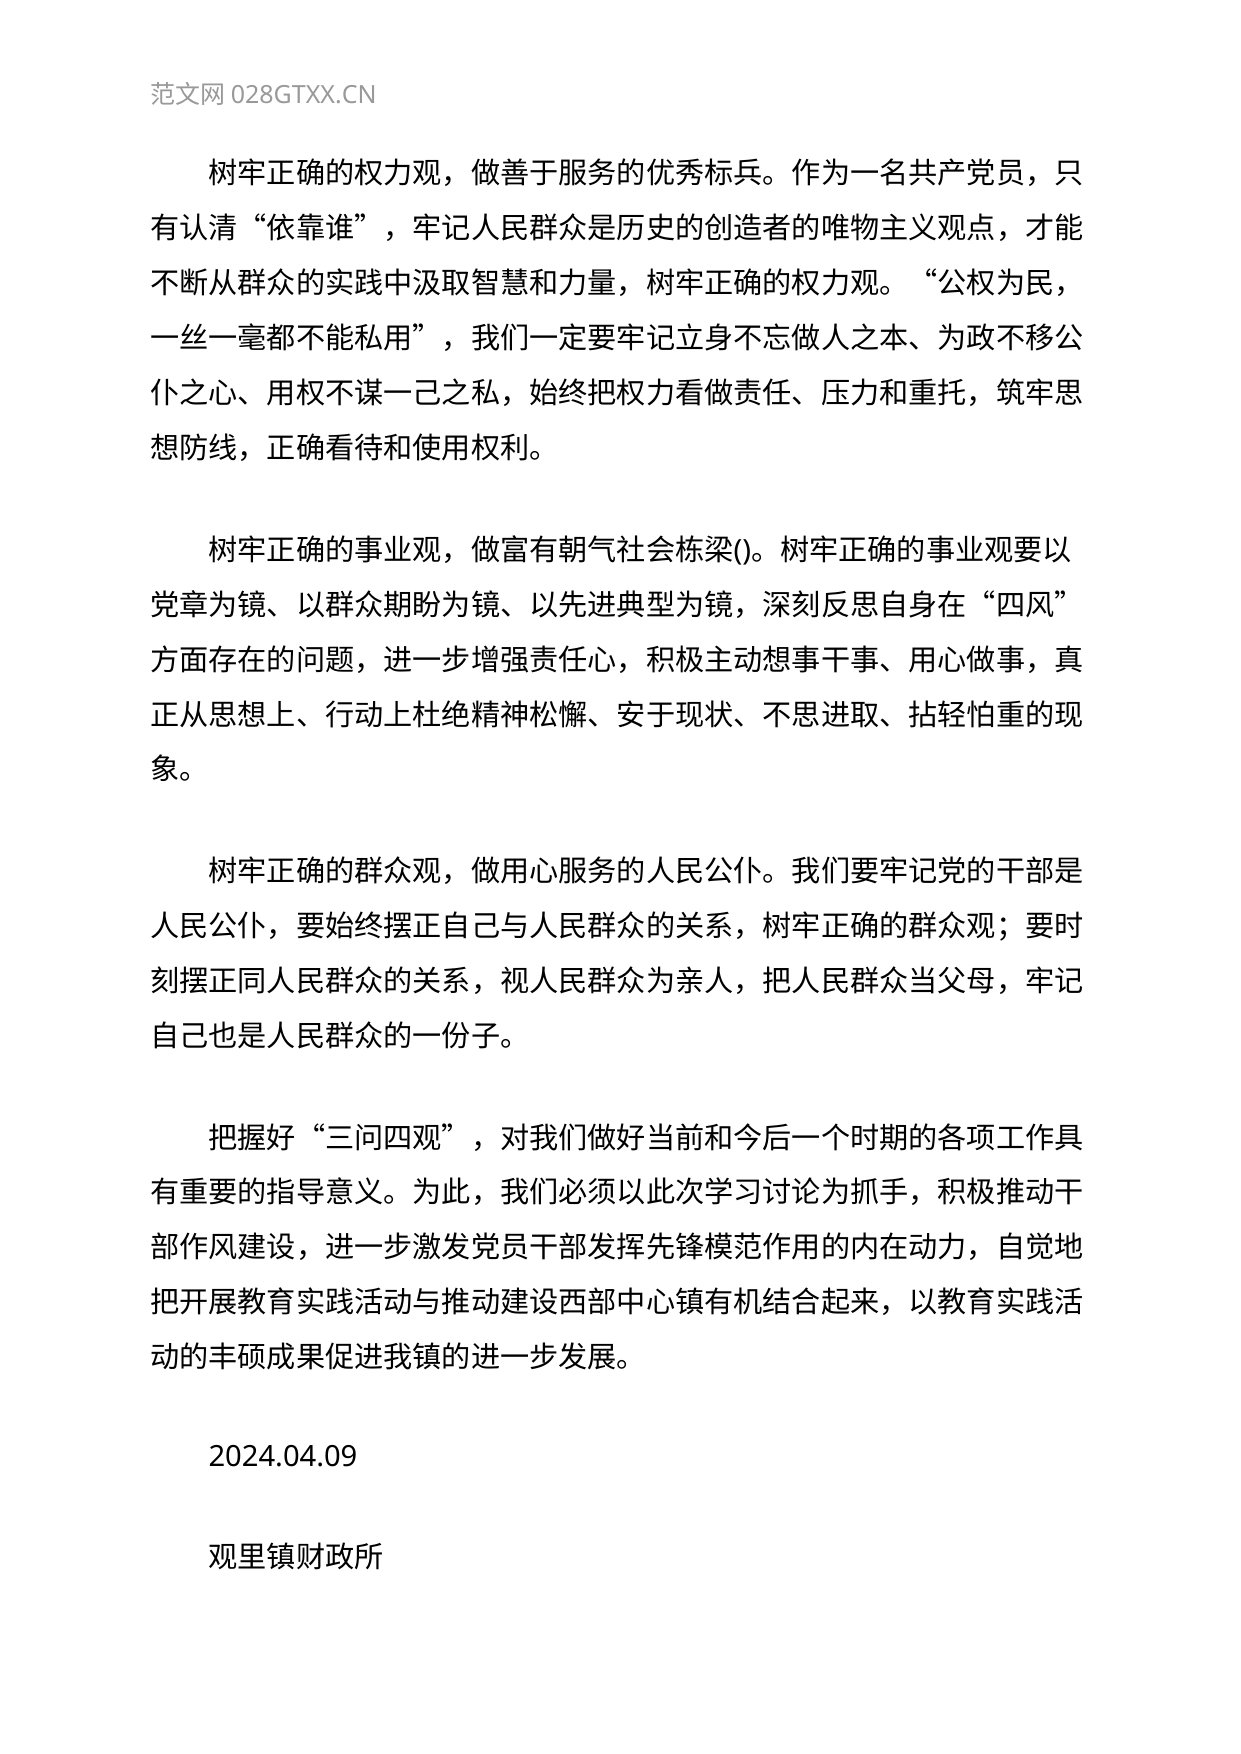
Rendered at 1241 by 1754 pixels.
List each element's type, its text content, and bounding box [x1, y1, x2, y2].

text 树牢正确的事业观，做富有朝气社会栋梁()。树牢正确的事业观要以党章为镜、以群众期盼为镜、以先进典型为镜，深刻反思自身在“四风”方面存在的问题，进一步增强责任心，积极主动想事干事、用心做事，真正从思想上、行动上杜绝精神松懈、安于现状、不思进取、拈轻怕重的现象。 [150, 526, 1090, 788]
text 观里镇财政所 [150, 1534, 1090, 1576]
text 树牢正确的群众观，做用心服务的人民公仆。我们要牢记党的干部是人民公仆，要始终摆正自己与人民群众的关系，树牢正确的群众观；要时刻摆正同人民群众的关系，视人民群众为亲人，把人民群众当父母，牢记自己也是人民群众的一份子。 [150, 848, 1090, 1055]
text 树牢正确的权力观，做善于服务的优秀标兵。作为一名共产党员，只有认清“依靠谁”，牢记人民群众是历史的创造者的唯物主义观点，才能不断从群众的实践中汲取智慧和力量，树牢正确的权力观。“公权为民，一丝一毫都不能私用”，我们一定要牢记立身不忘做人之本、为政不移公仆之心、用权不谋一己之私，始终把权力看做责任、压力和重托，筑牢思想防线，正确看待和使用权利。 [150, 150, 1090, 467]
text 2024.04.09 [150, 1436, 1090, 1475]
text 把握好“三问四观”，对我们做好当前和今后一个时期的各项工作具有重要的指导意义。为此，我们必须以此次学习讨论为抓手，积极推动干部作风建设，进一步激发党员干部发挥先锋模范作用的内在动力，自觉地把开展教育实践活动与推动建设西部中心镇有机结合起来，以教育实践活动的丰硕成果促进我镇的进一步发展。 [150, 1114, 1090, 1376]
